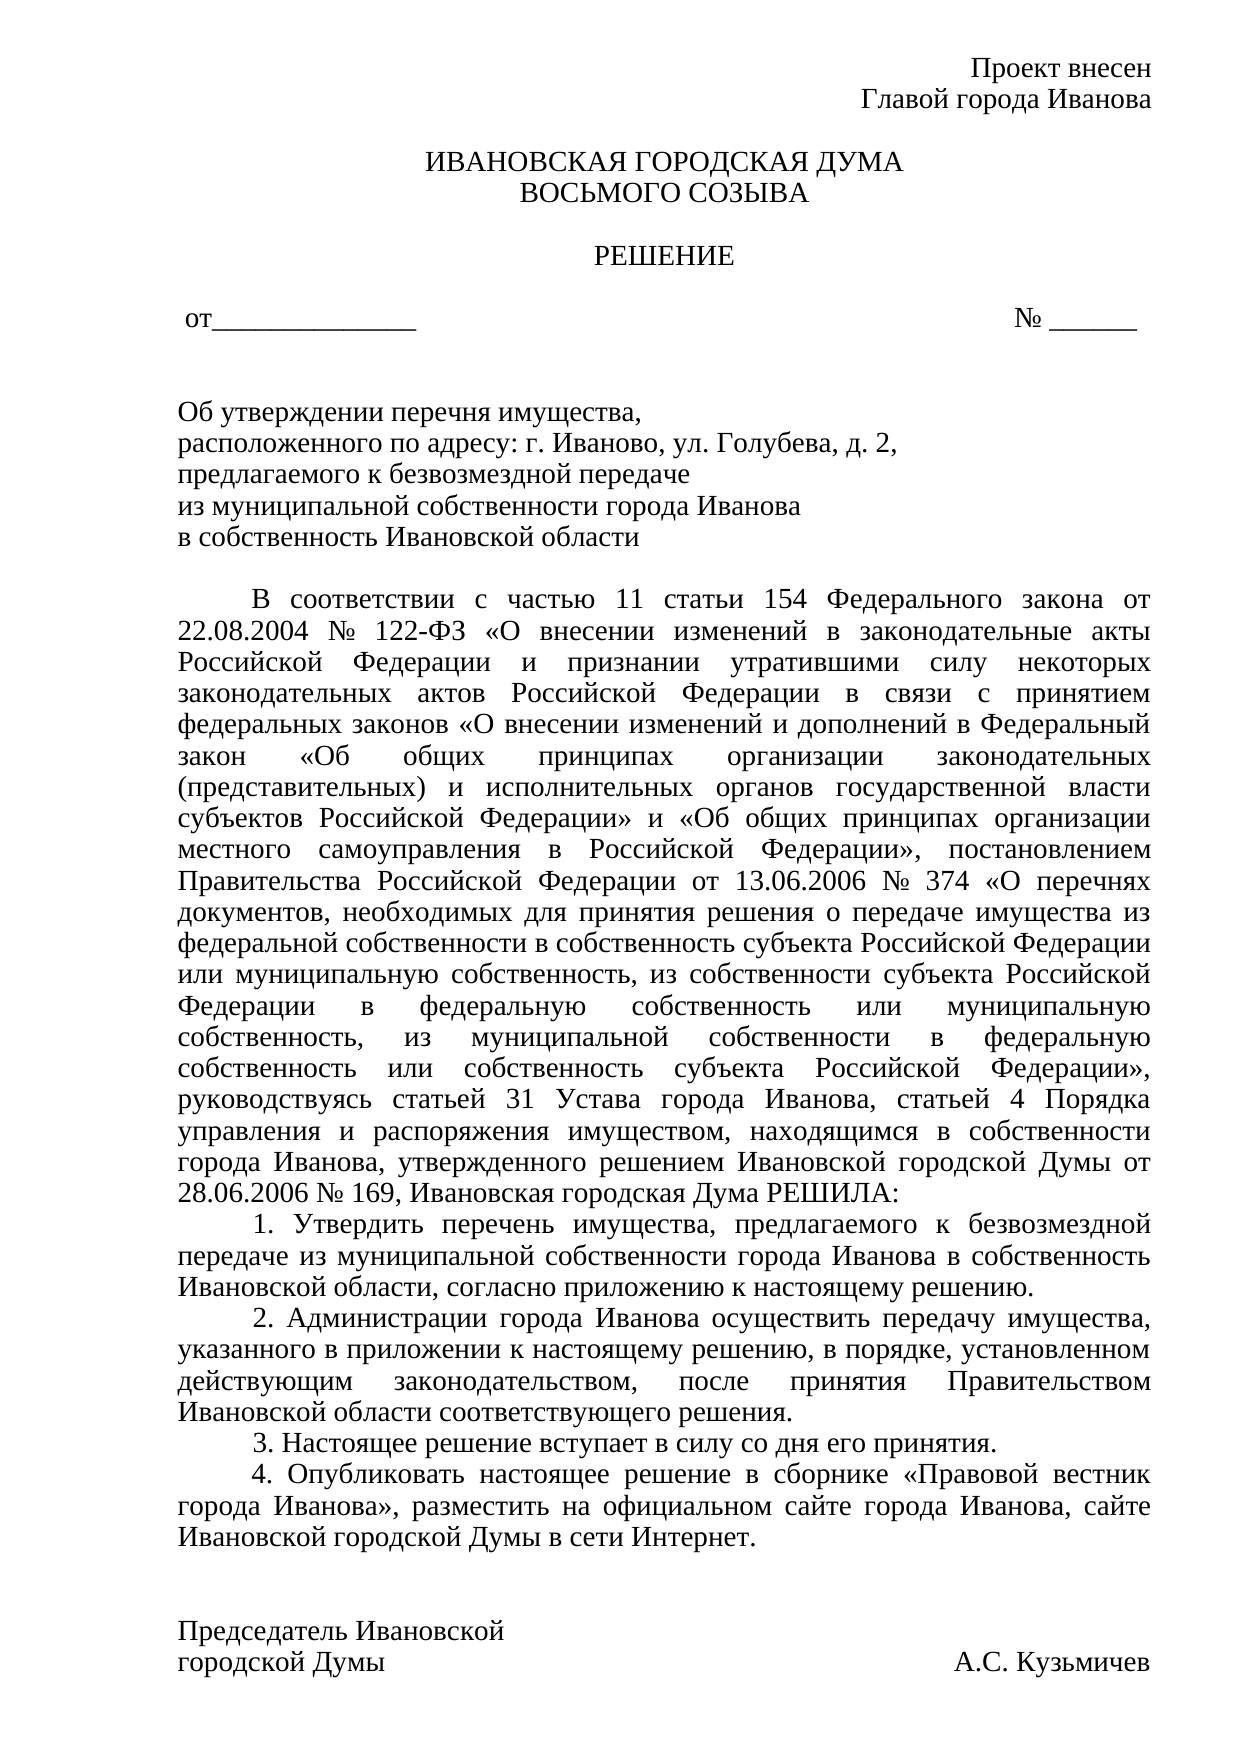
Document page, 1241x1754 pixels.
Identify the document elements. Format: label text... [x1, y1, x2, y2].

text из муниципальной собственности города Иванова [177, 490, 1152, 521]
text ВОСЬМОГО СОЗЫВА [177, 177, 1152, 209]
text 1. Утвердить перечень имущества, предлагаемого к безвозмездной передаче из муниципальной собственности города Иванова в собственность Ивановской области, согласно приложению к настоящему решению. [177, 1209, 1152, 1302]
text Председатель Ивановской [177, 1615, 1152, 1646]
text Проект внесен [177, 52, 1152, 84]
text 3. Настоящее решение вступает в силу со дня его принятия. [177, 1427, 1152, 1459]
text ИВАНОВСКАЯ ГОРОДСКАЯ ДУМА [177, 146, 1152, 177]
text предлагаемого к безвозмездной передаче [177, 459, 1152, 490]
text от______________ № ______ [177, 302, 1152, 334]
text РЕШЕНИЕ [177, 240, 1152, 271]
text Об утверждении перечня имущества, [177, 396, 1152, 427]
text в собственность Ивановской области [177, 521, 1152, 552]
text 2. Администрации города Иванова осуществить передачу имущества, указанного в приложении к настоящему решению, в порядке, установленном действующим законодательством, после принятия Правительством Ивановской области соответствующего решения. [177, 1302, 1152, 1427]
text В соответствии с частью 11 статьи 154 Федерального закона от 22.08.2004 № 122-ФЗ «О внесении изменений в законодательные акты Российской Федерации и признании утратившими силу некоторых законодательных актов Российской Федерации в связи с принятием федеральных законов «О внесении изменений и дополнений в Федеральный закон «Об общих принципах организации законодательных (представительных) и исполнительных органов государственной власти субъектов Российской Федерации» и «Об общих принципах организации местного самоуправления в Российской Федерации» от щих принципах организации местного самоуправления в Российской Федерации", постановлением Правительства Российской Федерации от 13.06.2006 № 374 «О перечнях документов, необходимых для принятия решения о передаче имущества из федеральной собственности в собственность субъекта Российской Федерации или муниципальную собственность, из собственности субъекта Российской Федерации в федеральную собственность или муниципальную собственность, из муниципальной собственности в федеральную собственность или собственность субъекта Российской Федерации», руководствуясь статьей 31 Устава города Иванова, статьей 4 Порядка управления и распоряжения имуществом, находящимся в собственности города Иванова, утвержденного решением Ивановской городской Думы от 28.06.2006 № 169, Ивановская городская Дума РЕШИЛА: [177, 584, 1152, 1209]
text расположенного по адресу: г. Иваново, ул. Голубева, д. 2, [177, 427, 1152, 459]
text городской Думы А.С. Кузьмичев [177, 1646, 1152, 1677]
text 4. Опубликовать настоящее решение в сборнике «Правовой вестник города Иванова», разместить на официальном сайте города Иванова, сайте Ивановской городской Думы в сети Интернет. [177, 1459, 1152, 1552]
text Главой города Иванова [177, 84, 1152, 115]
